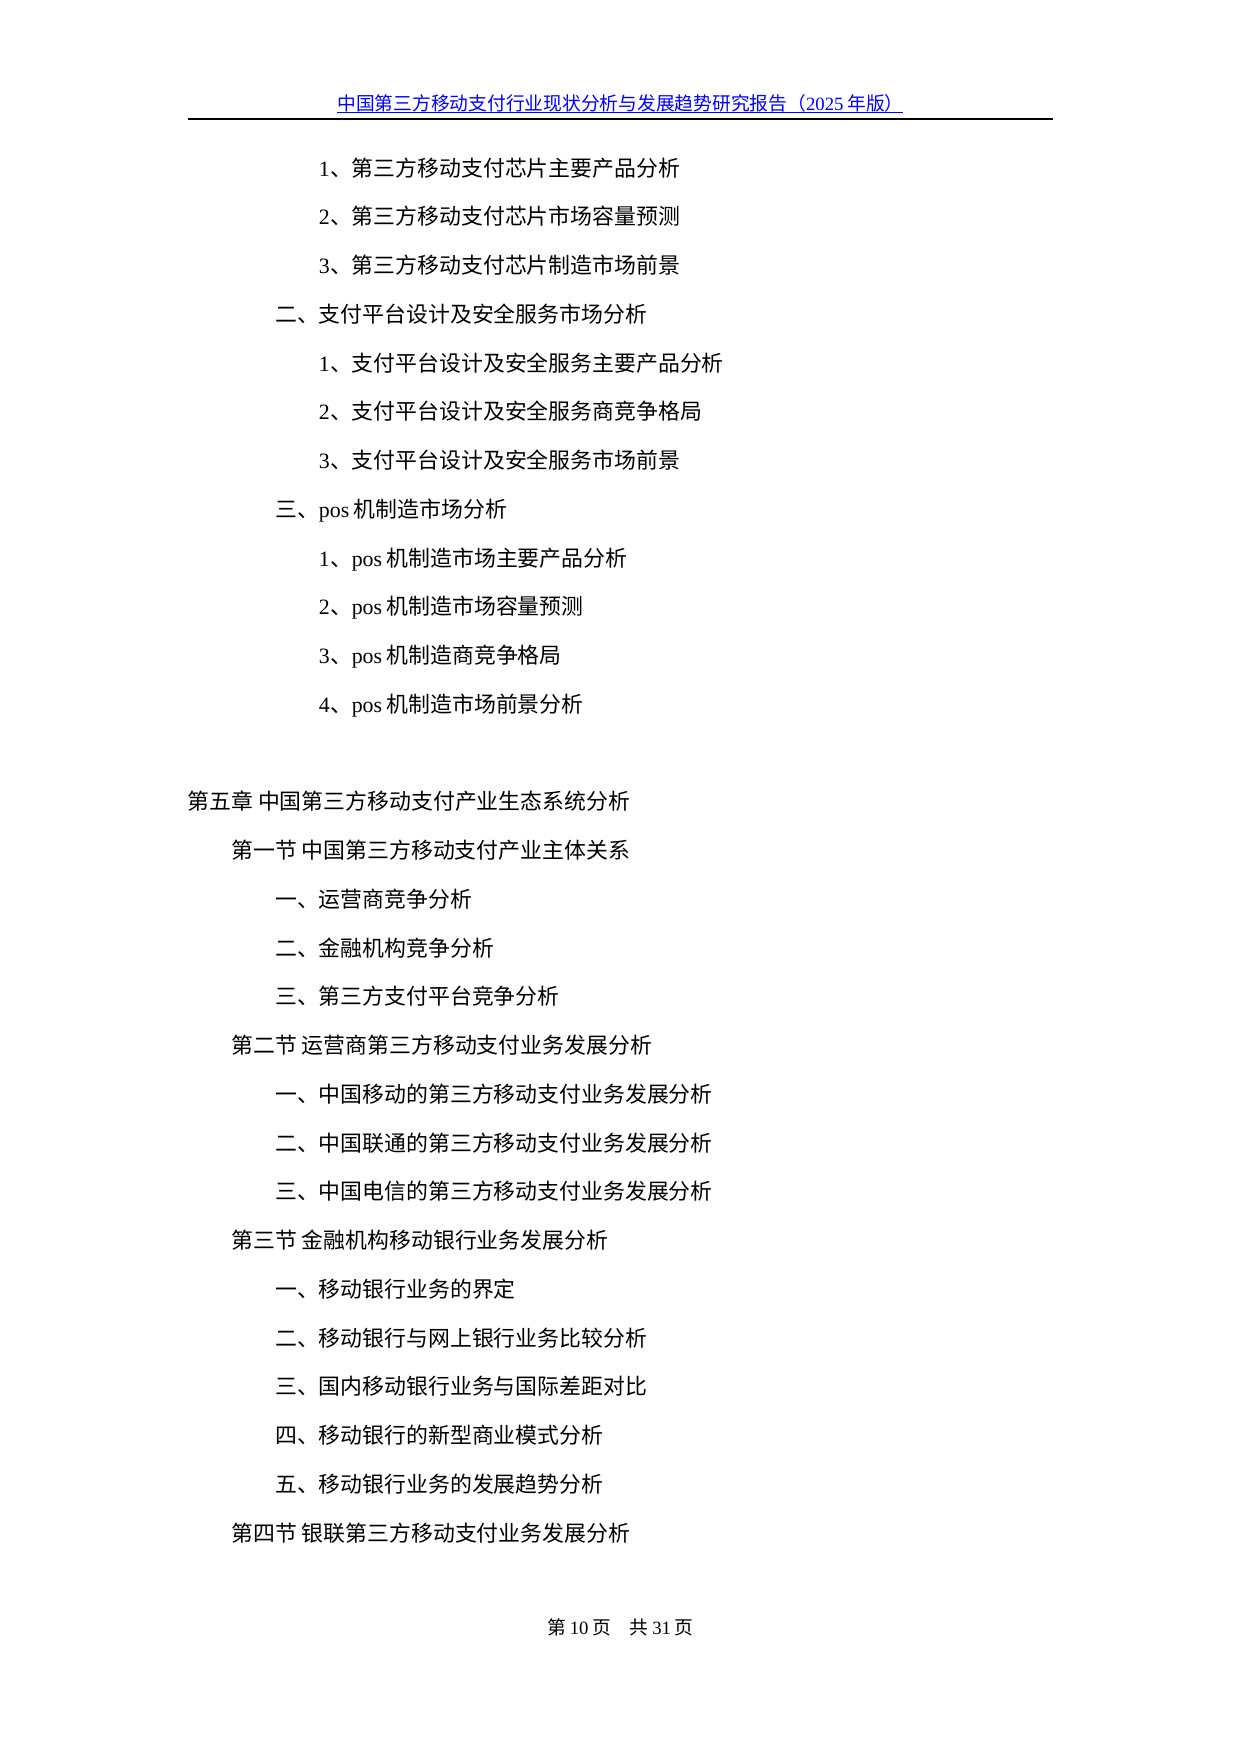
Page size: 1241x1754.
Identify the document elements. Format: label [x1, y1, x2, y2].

text [187, 150, 1053, 1548]
